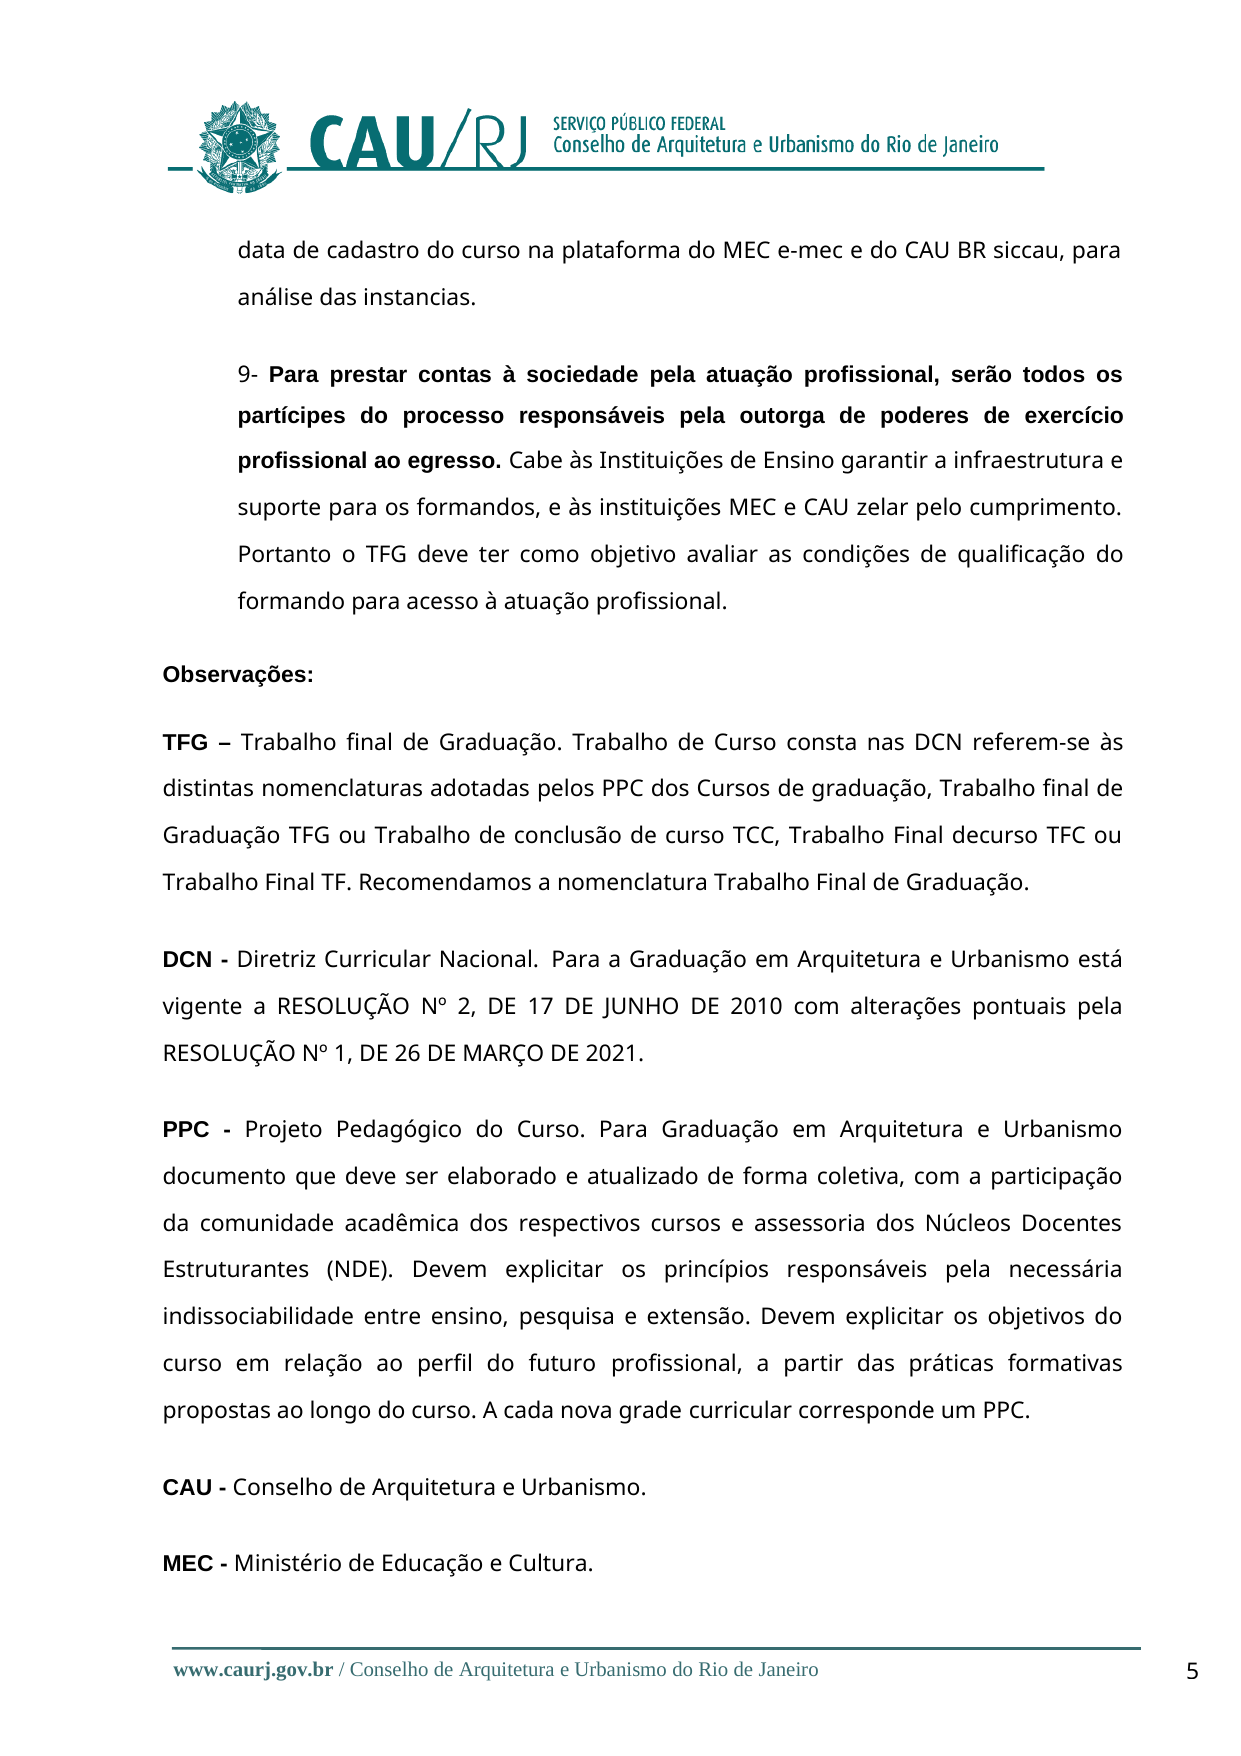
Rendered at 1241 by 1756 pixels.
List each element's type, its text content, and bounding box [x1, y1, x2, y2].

subtitle Observações: [162, 661, 1138, 687]
text CAU - Conselho de Arquitetura e Urbanismo. [162, 1471, 1138, 1502]
text MEC - Ministério de Educação e Cultura. [162, 1547, 1138, 1578]
text TFG – Trabalho final de Graduação. Trabalho de Curso consta nas DCN referem-se às distintas nomenclaturas adotadas pelos PPC dos Cursos de graduação, Trabalho final de Graduação TFG ou Trabalho de conclusão de curso TCC, Trabalho Final decurso TFC ou Trabalho Final TF. Recomendamos a nomenclatura Trabalho Final de Graduação. [162, 725, 1124, 897]
picture [167, 101, 1045, 194]
text PPC - Projeto Pedagógico do Curso. Para Graduação em Arquitetura e Urbanismo documento que deve ser elaborado e atualizado de forma coletiva, com a participação da comunidade acadêmica dos respectivos cursos e assessoria dos Núcleos Docentes Estruturantes (NDE). Devem explicitar os princípios responsáveis pela necessária indissociabilidade entre ensino, pesquisa e extensão. Devem explicitar os objetivos do curso em relação ao perfil do futuro profissional, a partir das práticas formativas propostas ao longo do curso. A cada nova grade curricular corresponde um PPC. [162, 1113, 1123, 1425]
text data de cadastro do curso na plataforma do MEC e-mec e do CAU BR siccau, para análise das instancias. [237, 234, 1123, 313]
text DCN - Diretriz Curricular Nacional. Para a Graduação em Arquitetura e Urbanismo está vigente a RESOLUÇÃO Nº 2, DE 17 DE JUNHO DE 2010 com alterações pontuais pela RESOLUÇÃO Nº 1, DE 26 DE MARÇO DE 2021. [162, 943, 1123, 1068]
text 9- Para prestar contas à sociedade pela atuação profissional, serão todos os partícipes do processo responsáveis pela outorga de poderes de exercício profissional ao egresso. Cabe às Instituições de Ensino garantir a infraestrutura e suporte para os formandos, e às instituições MEC e CAU zelar pelo cumprimento. Portanto o TFG deve ter como objetivo avaliar as condições de qualificação do formando para acesso à atuação profissional. [237, 358, 1124, 616]
